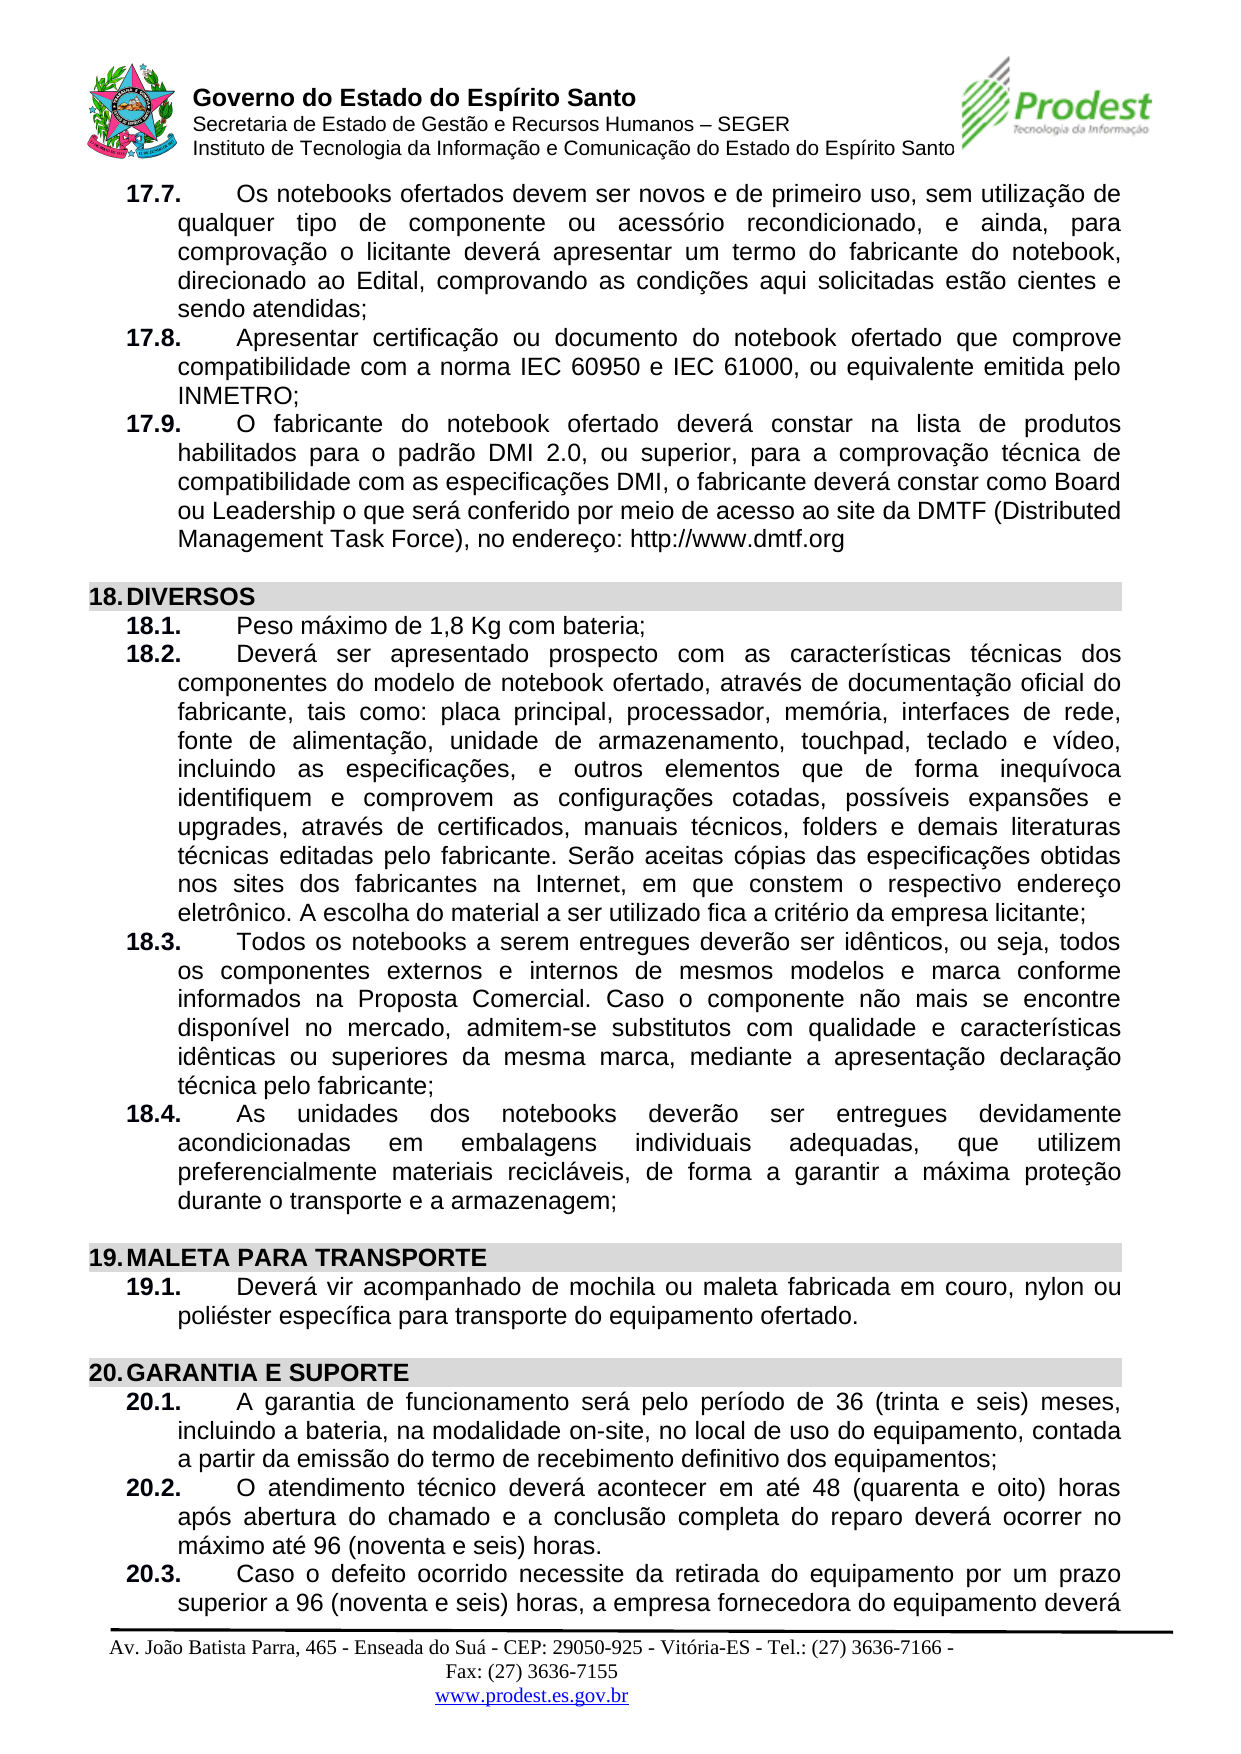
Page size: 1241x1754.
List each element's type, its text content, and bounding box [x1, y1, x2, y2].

list Deverá vir acompanhado de mochila ou maleta fabricada em couro, nylon ou poliéster específica para transporte do equipamento ofertado. [126, 1272, 1123, 1329]
list MALETA PARA TRANSPORTE [89, 1243, 1122, 1272]
list O fabricante do notebook ofertado deverá constar na lista de produtos habilitados para o padrão DMI 2.0, ou superior, para a comprovação técnica de compatibilidade com as especificações DMI, o fabricante deverá constar como Board ou Leadership o que será conferido por meio de acesso ao site da DMTF (Distributed Management Task Force), no endereço: http://www.dmtf.org [126, 409, 1123, 553]
list Peso máximo de 1,8 Kg com bateria; [126, 611, 1123, 639]
list GARANTIA E SUPORTE [89, 1358, 1122, 1387]
list Apresentar certificação ou documento do notebook ofertado que comprove compatibilidade com a norma IEC 60950 e IEC 61000, ou equivalente emitida pelo INMETRO; [126, 323, 1123, 409]
picture [953, 56, 1153, 151]
picture [87, 57, 178, 170]
list Todos os notebooks a serem entregues deverão ser idênticos, ou seja, todos os componentes externos e internos de mesmos modelos e marca conforme informados na Proposta Comercial. Caso o componente não mais se encontre disponível no mercado, admitem-se substitutos com qualidade e características idênticas ou superiores da mesma marca, mediante a apresentação declaração técnica pelo fabricante; [126, 927, 1123, 1099]
list Deverá ser apresentado prospecto com as características técnicas dos componentes do modelo de notebook ofertado, através de documentação oficial do fabricante, tais como: placa principal, processador, memória, interfaces de rede, fonte de alimentação, unidade de armazenamento, touchpad, teclado e vídeo, incluindo as especificações, e outros elementos que de forma inequívoca identifiquem e comprovem as configurações cotadas, possíveis expansões e upgrades, através de certificados, manuais técnicos, folders e demais literaturas técnicas editadas pelo fabricante. Serão aceitas cópias das especificações obtidas nos sites dos fabricantes na Internet, em que constem o respectivo endereço eletrônico. A escolha do material a ser utilizado fica a critério da empresa licitante; [126, 639, 1123, 927]
list Os notebooks ofertados devem ser novos e de primeiro uso, sem utilização de qualquer tipo de componente ou acessório recondicionado, e ainda, para comprovação o licitante deverá apresentar um termo do fabricante do notebook, direcionado ao Edital, comprovando as condições aqui solicitadas estão cientes e sendo atendidas; [126, 179, 1123, 323]
list DIVERSOS [89, 582, 1122, 611]
list As unidades dos notebooks deverão ser entregues devidamente acondicionadas em embalagens individuais adequadas, que utilizem preferencialmente materiais recicláveis, de forma a garantir a máxima proteção durante o transporte e a armazenagem; [126, 1099, 1123, 1214]
list O atendimento técnico deverá acontecer em até 48 (quarenta e oito) horas após abertura do chamado e a conclusão completa do reparo deverá ocorrer no máximo até 96 (noventa e seis) horas. [126, 1473, 1123, 1559]
list A garantia de funcionamento será pelo período de 36 (trinta e seis) meses, incluindo a bateria, na modalidade on-site, no local de uso do equipamento, contada a partir da emissão do termo de recebimento definitivo dos equipamentos; [126, 1387, 1123, 1473]
